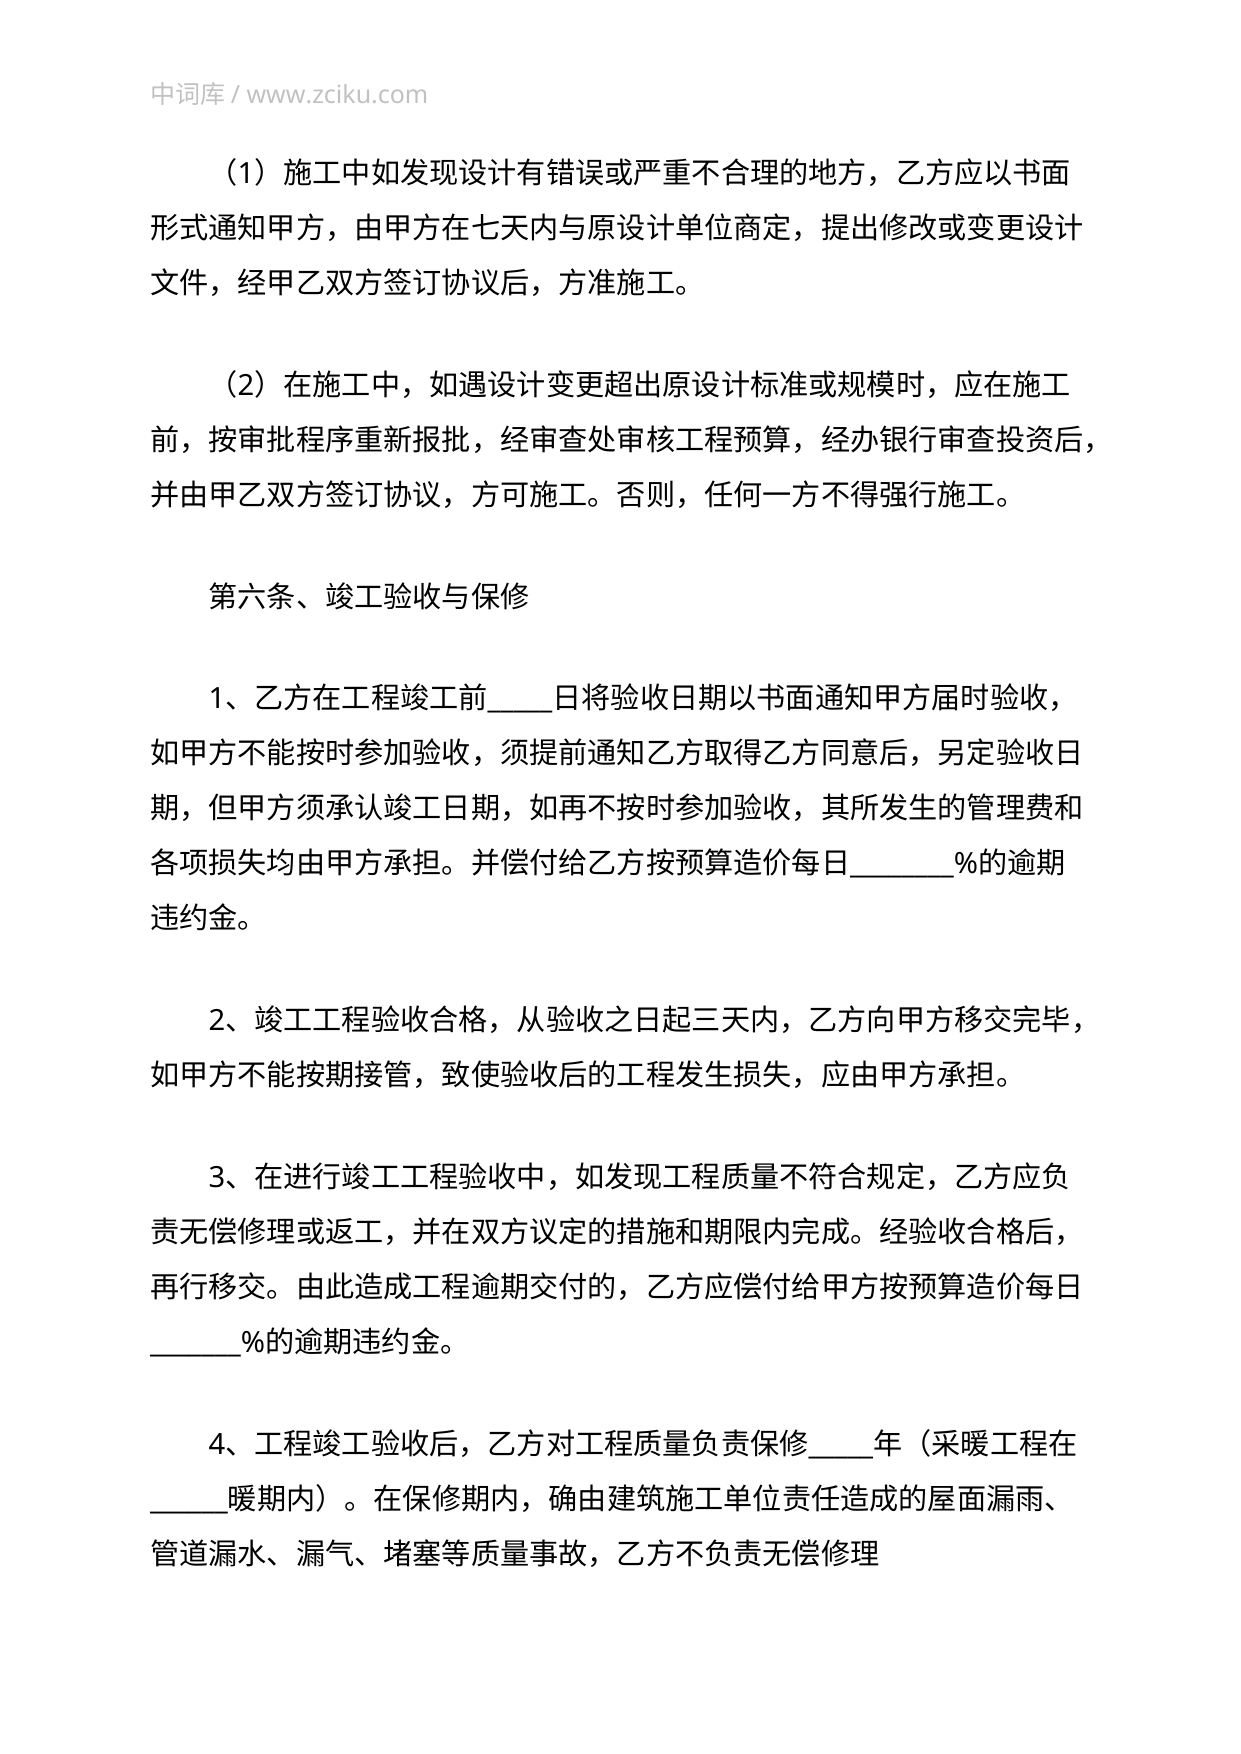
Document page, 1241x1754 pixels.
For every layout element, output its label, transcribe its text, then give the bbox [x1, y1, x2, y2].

text 2、竣工工程验收合格，从验收之日起三天内，乙方向甲方移交完毕，如甲方不能按期接管，致使验收后的工程发生损失，应由甲方承担。 [150, 997, 1090, 1094]
text 第六条、竣工验收与保修 [150, 573, 1090, 616]
text （2）在施工中，如遇设计变更超出原设计标准或规模时，应在施工前，按审批程序重新报批，经审查处审核工程预算，经办银行审查投资后，并由甲乙双方签订协议，方可施工。否则，任何一方不得强行施工。 [150, 362, 1090, 514]
text （1）施工中如发现设计有错误或严重不合理的地方，乙方应以书面形式通知甲方，由甲方在七天内与原设计单位商定，提出修改或变更设计文件，经甲乙双方签订协议后，方准施工。 [150, 150, 1090, 302]
text 3、在进行竣工工程验收中，如发现工程质量不符合规定，乙方应负责无偿修理或返工，并在双方议定的措施和期限内完成。经验收合格后，再行移交。由此造成工程逾期交付的，乙方应偿付给甲方按预算造价每日_______%的逾期违约金。 [150, 1153, 1090, 1361]
text 1、乙方在工程竣工前_____日将验收日期以书面通知甲方届时验收，如甲方不能按时参加验收，须提前通知乙方取得乙方同意后，另定验收日期，但甲方须承认竣工日期，如再不按时参加验收，其所发生的管理费和各项损失均由甲方承担。并偿付给乙方按预算造价每日________%的逾期违约金。 [150, 675, 1090, 937]
text 4、工程竣工验收后，乙方对工程质量负责保修_____年（采暖工程在______暖期内）。在保修期内，确由建筑施工单位责任造成的屋面漏雨、管道漏水、漏气、堵塞等质量事故，乙方不负责无偿修理 [150, 1420, 1090, 1572]
